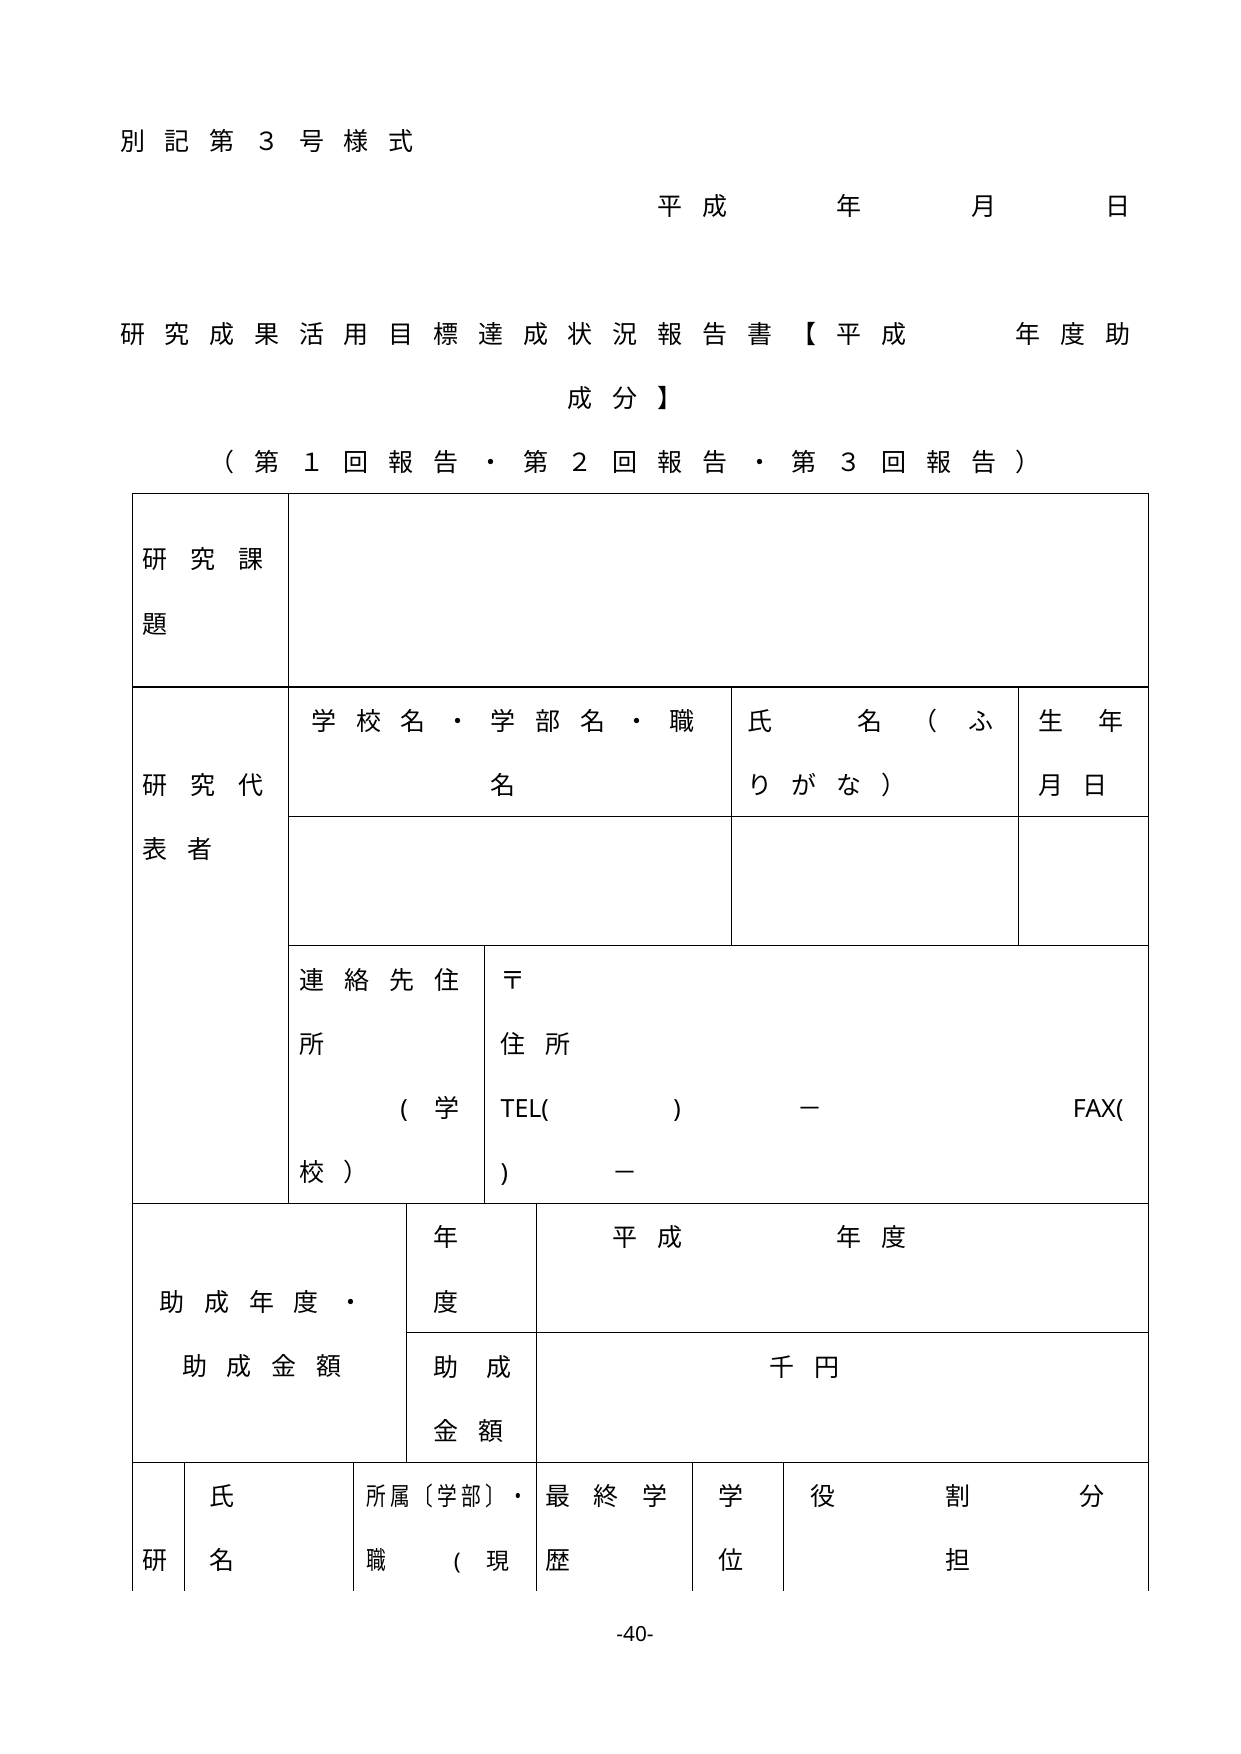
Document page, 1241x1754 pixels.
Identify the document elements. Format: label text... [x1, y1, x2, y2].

table_cell 年 度 [407, 1204, 536, 1332]
table_cell [289, 817, 731, 945]
text 研究成果活用目標達成状況報告書【平成 年度助成分】 [120, 300, 1150, 429]
table_cell 学 位 [693, 1463, 783, 1591]
table_header [289, 494, 1148, 686]
table_cell 学校名・学部名・職名 [289, 688, 731, 816]
table_cell 研究代表者 [133, 688, 288, 1203]
table_cell 役 割 分 担 [784, 1463, 1148, 1591]
text （第１回報告・第２回報告・第３回報告） [120, 429, 1150, 493]
table_cell 連絡先住所 (学校） [289, 946, 484, 1203]
table_cell 助成金額 [407, 1333, 536, 1462]
table_cell 最終学歴 卒 業 年 [537, 1463, 692, 1591]
table_cell [1019, 817, 1148, 945]
table_cell 氏 名（ふりがな） [732, 688, 1018, 816]
table_cell 氏 名 [185, 1463, 353, 1591]
table_cell 研 究 組 織 [133, 1463, 184, 1591]
table_cell [732, 817, 1018, 945]
table_cell 所属〔学部〕・職 (現在の専門) [354, 1463, 536, 1591]
table_cell 生年月日 [1019, 688, 1148, 816]
table_cell 〒 住所 TEL( ) － FAX( ) － [485, 946, 1148, 1203]
table_cell 助成年度・助成金額 [133, 1204, 406, 1462]
table_header 研究課題 [133, 494, 288, 686]
text 平成 年 月 日 [120, 172, 1150, 236]
table_cell 千円 [537, 1333, 1148, 1462]
text 別記第３号様式 [120, 108, 1150, 172]
table_cell 平成 年度 [537, 1204, 1148, 1332]
